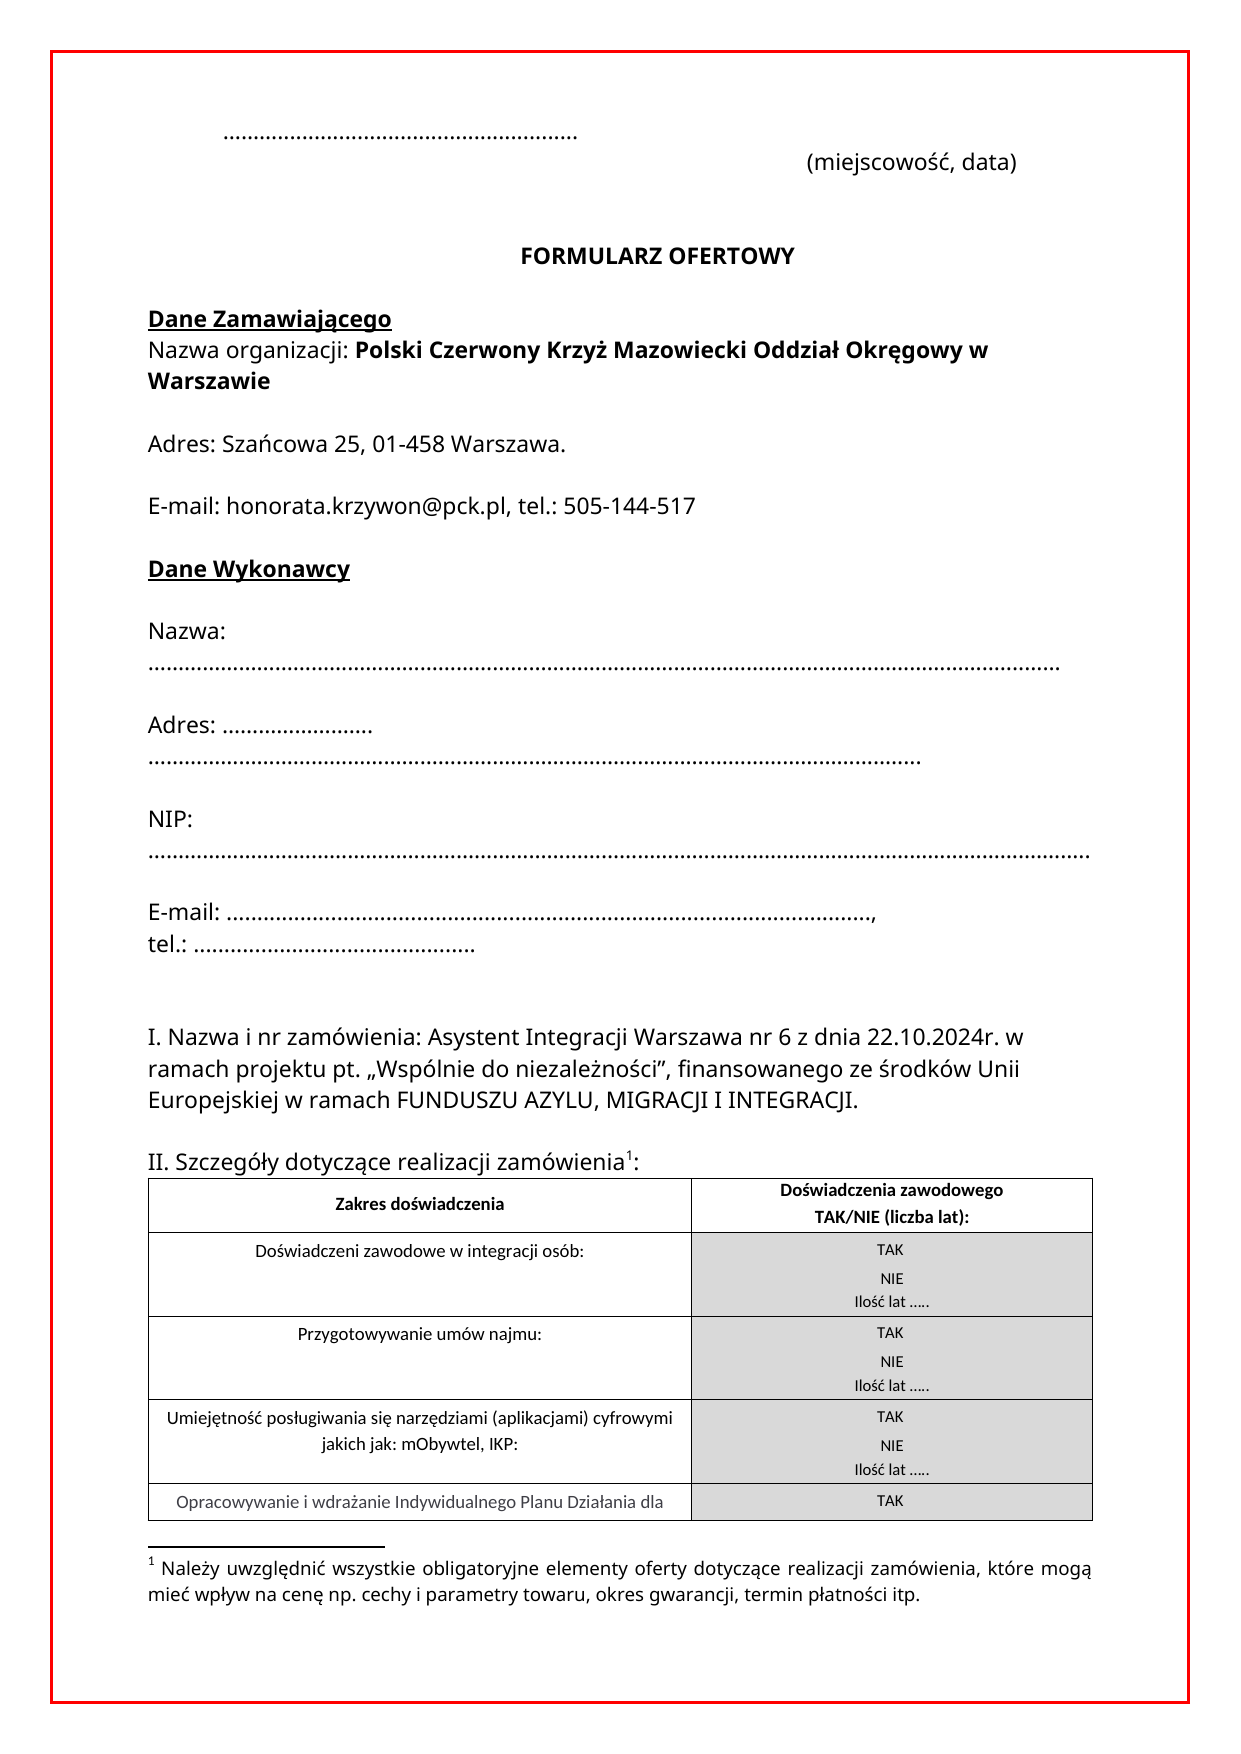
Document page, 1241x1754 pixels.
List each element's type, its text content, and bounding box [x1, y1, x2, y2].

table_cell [149, 1484, 691, 1520]
table_cell TAK NIE Ilość lat ….. [692, 1317, 1092, 1399]
table_cell TAK NIE Ilość lat ….. [692, 1233, 1092, 1316]
table_cell Przygotowywanie umów najmu: [149, 1317, 691, 1399]
text I. Nazwa i nr zamówienia: Asystent Integracji Warszawa nr 6 z dnia 22.10.2024r. w ramach projektu pt. „Wspólnie do niezależności”, finansowanego ze środków Unii Europejskiej w ramach FUNDUSZU AZYLU, MIGRACJI I INTEGRACJI. [148, 1021, 1093, 1115]
text Adres: …………………….……………………………………………………………………………………………………………..... [148, 709, 1093, 771]
text ………................................................. [223, 87, 1093, 146]
text II. Szczegóły dotyczące realizacji zamówienia: [148, 1146, 1093, 1178]
text FORMULARZ OFERTOWY [223, 240, 1093, 271]
text Adres: Szańcowa 25, 01-458 Warszawa. [148, 428, 1093, 459]
table_cell TAK NIE Ilość lat ….. [692, 1400, 1092, 1483]
text NIP: ………………………………………………………………………………………………………………………………….…….. [148, 803, 1093, 865]
table_cell Doświadczeni zawodowe w integracji osób: [149, 1233, 691, 1316]
table_header Doświadczenia zawodowego TAK/NIE (liczba lat): [692, 1179, 1092, 1232]
text (miejscowość, data) [223, 146, 1093, 209]
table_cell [692, 1484, 1092, 1520]
text Dane Wykonawcy [148, 553, 1093, 584]
text Nazwa organizacji: Polski Czerwony Krzyż Mazowiecki Oddział Okręgowy w Warszawie [148, 334, 1093, 396]
text Nazwa: ……………………………………………………………………………………………………………………………....…… [148, 615, 1093, 678]
text E-mail: honorata.krzywon@pck.pl, tel.: 505-144-517 [148, 490, 1093, 521]
table_header Zakres doświadczenia [149, 1179, 691, 1232]
text E-mail: ........................................................................................................., tel.: .............................................. [148, 896, 1093, 959]
table_cell Umiejętność posługiwania się narzędziami (aplikacjami) cyfrowymi jakich jak: mObywtel, IKP: [149, 1400, 691, 1483]
list Dane Zamawiającego [148, 303, 1093, 334]
